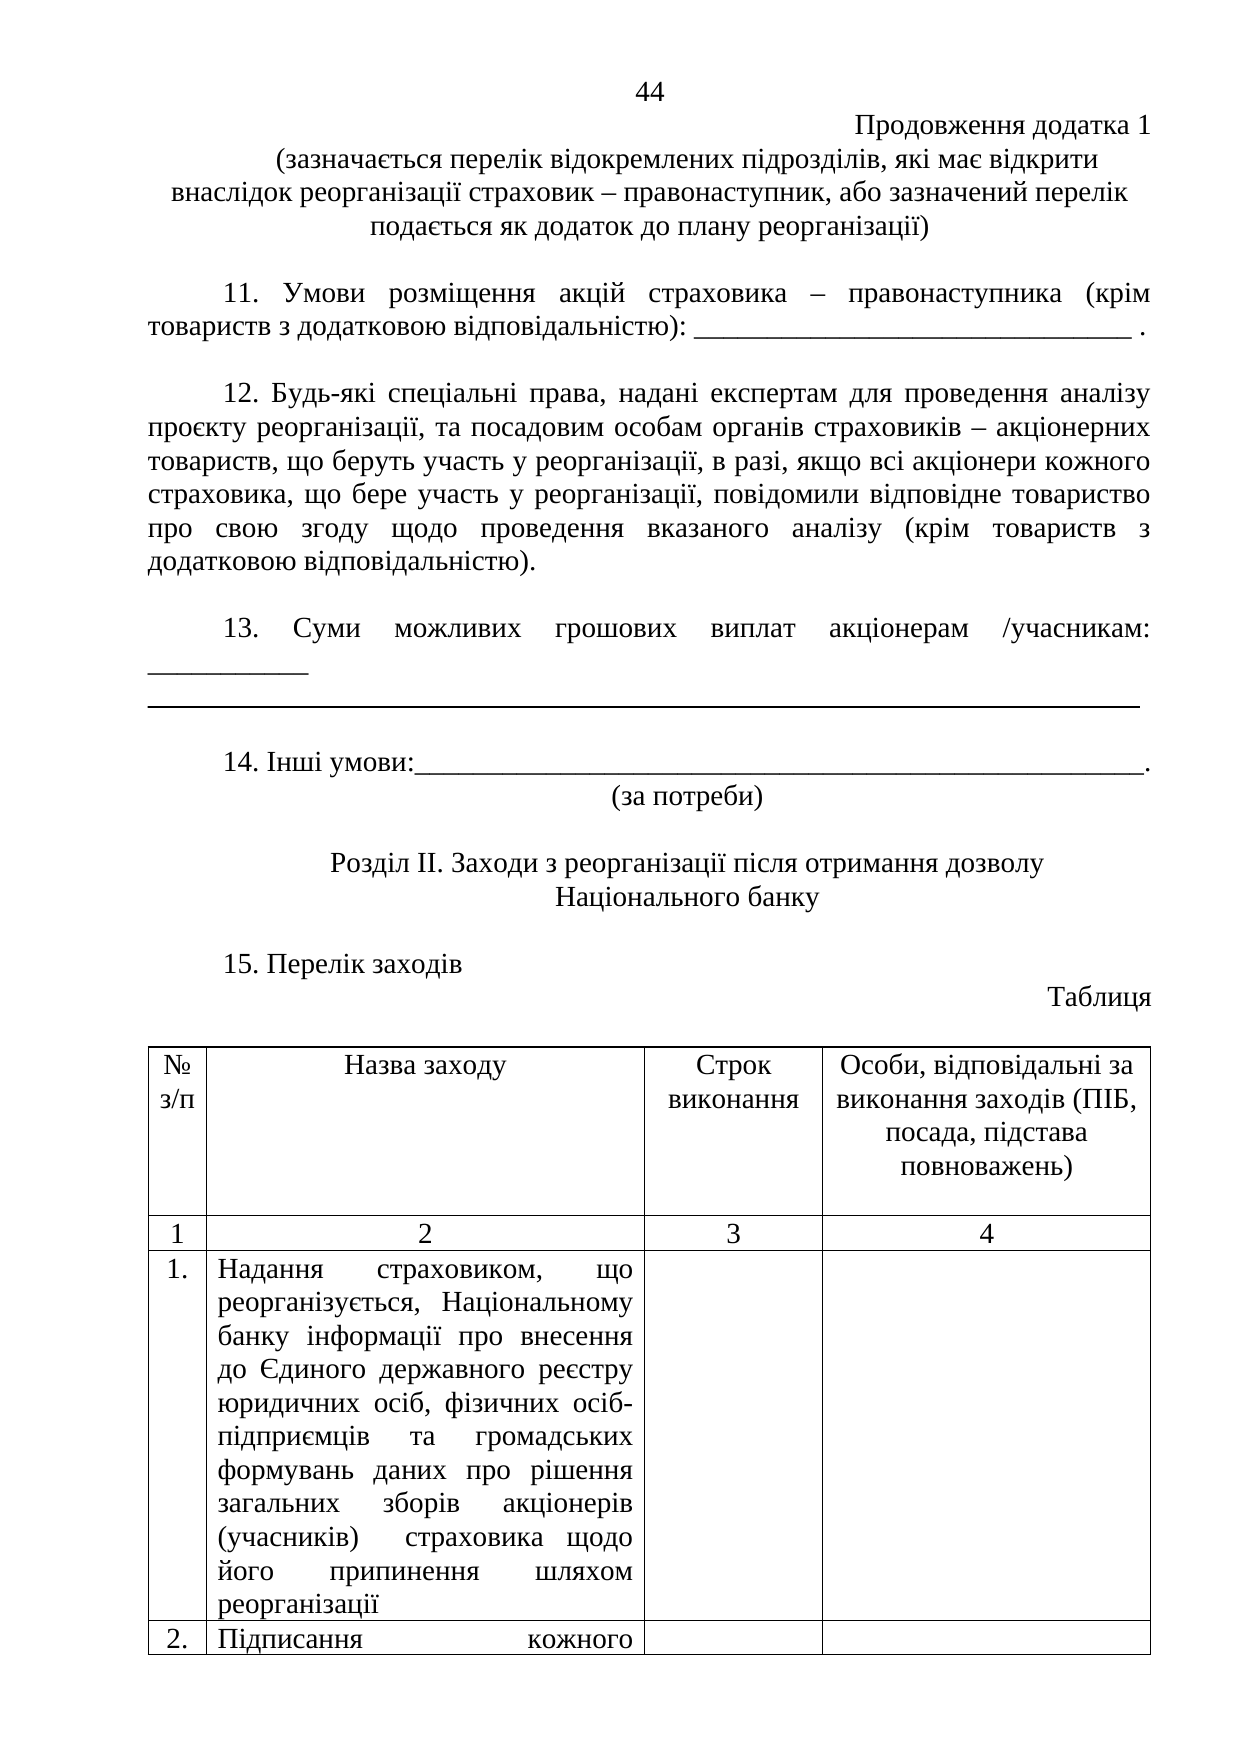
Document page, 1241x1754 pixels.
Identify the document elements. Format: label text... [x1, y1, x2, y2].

text (зазначається перелік відокремлених підрозділів, які має відкрити внаслідок реорганізації страховик – правонаступник, або зазначений перелік подається як додаток до плану реорганізації) [148, 141, 1152, 241]
text 12. Будь-які спеціальні права, надані експертам для проведення аналізу проєкту реорганізації, та посадовим особам органів страховиків – акціонерних товариств, що беруть участь у реорганізації, в разі, якщо всі акціонери кожного страховика, що бере участь у реорганізації, повідомили відповідне товариство про свою згоду щодо проведення вказаного аналізу (крім товариств з додатковою відповідальністю). [148, 376, 1152, 577]
table_cell 3 [645, 1216, 822, 1250]
text Національного банку [148, 879, 1152, 912]
table_header Строк виконання [645, 1048, 822, 1215]
text 13. Суми можливих грошових виплат акціонерам /учасникам: ___________ [148, 610, 1152, 677]
text 11. Умови розміщення акцій страховика – правонаступника (крім товариств з додатковою відповідальністю): ______________________________ . [148, 275, 1152, 342]
text 15. Перелік заходів [148, 946, 1152, 979]
text Розділ II. Заходи з реорганізації після отримання дозволу [148, 845, 1152, 879]
text Таблиця [148, 979, 1152, 1013]
table_cell [645, 1251, 822, 1620]
table_header № з/п [149, 1048, 206, 1215]
table_cell [823, 1251, 1150, 1620]
text ____________________________________________________________________ [148, 677, 1152, 711]
table_header Особи, відповідальні за виконання заходів (ПІБ, посада, підстава повноважень) [823, 1048, 1150, 1215]
table_cell 1 [149, 1216, 206, 1250]
table_cell 1. [149, 1251, 206, 1620]
table_cell [645, 1621, 822, 1654]
table_cell 2 [207, 1216, 644, 1250]
table_cell Надання страховиком, що реорганізується, Національному банку інформації про внесення до Єдиного державного реєстру юридичних осіб, фізичних осіб-підприємців та громадських формувань даних про рішення загальних зборів акціонерів (учасників) страховика щодо його припинення шляхом реорганізації [207, 1251, 644, 1620]
table_cell 4 [823, 1216, 1150, 1250]
table_cell [823, 1621, 1150, 1654]
text 14. Інші умови:__________________________________________________. [148, 744, 1152, 778]
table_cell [207, 1621, 644, 1654]
table_header Назва заходу [207, 1048, 644, 1215]
text (за потреби) [148, 778, 1152, 812]
table_cell 2. [149, 1621, 206, 1654]
